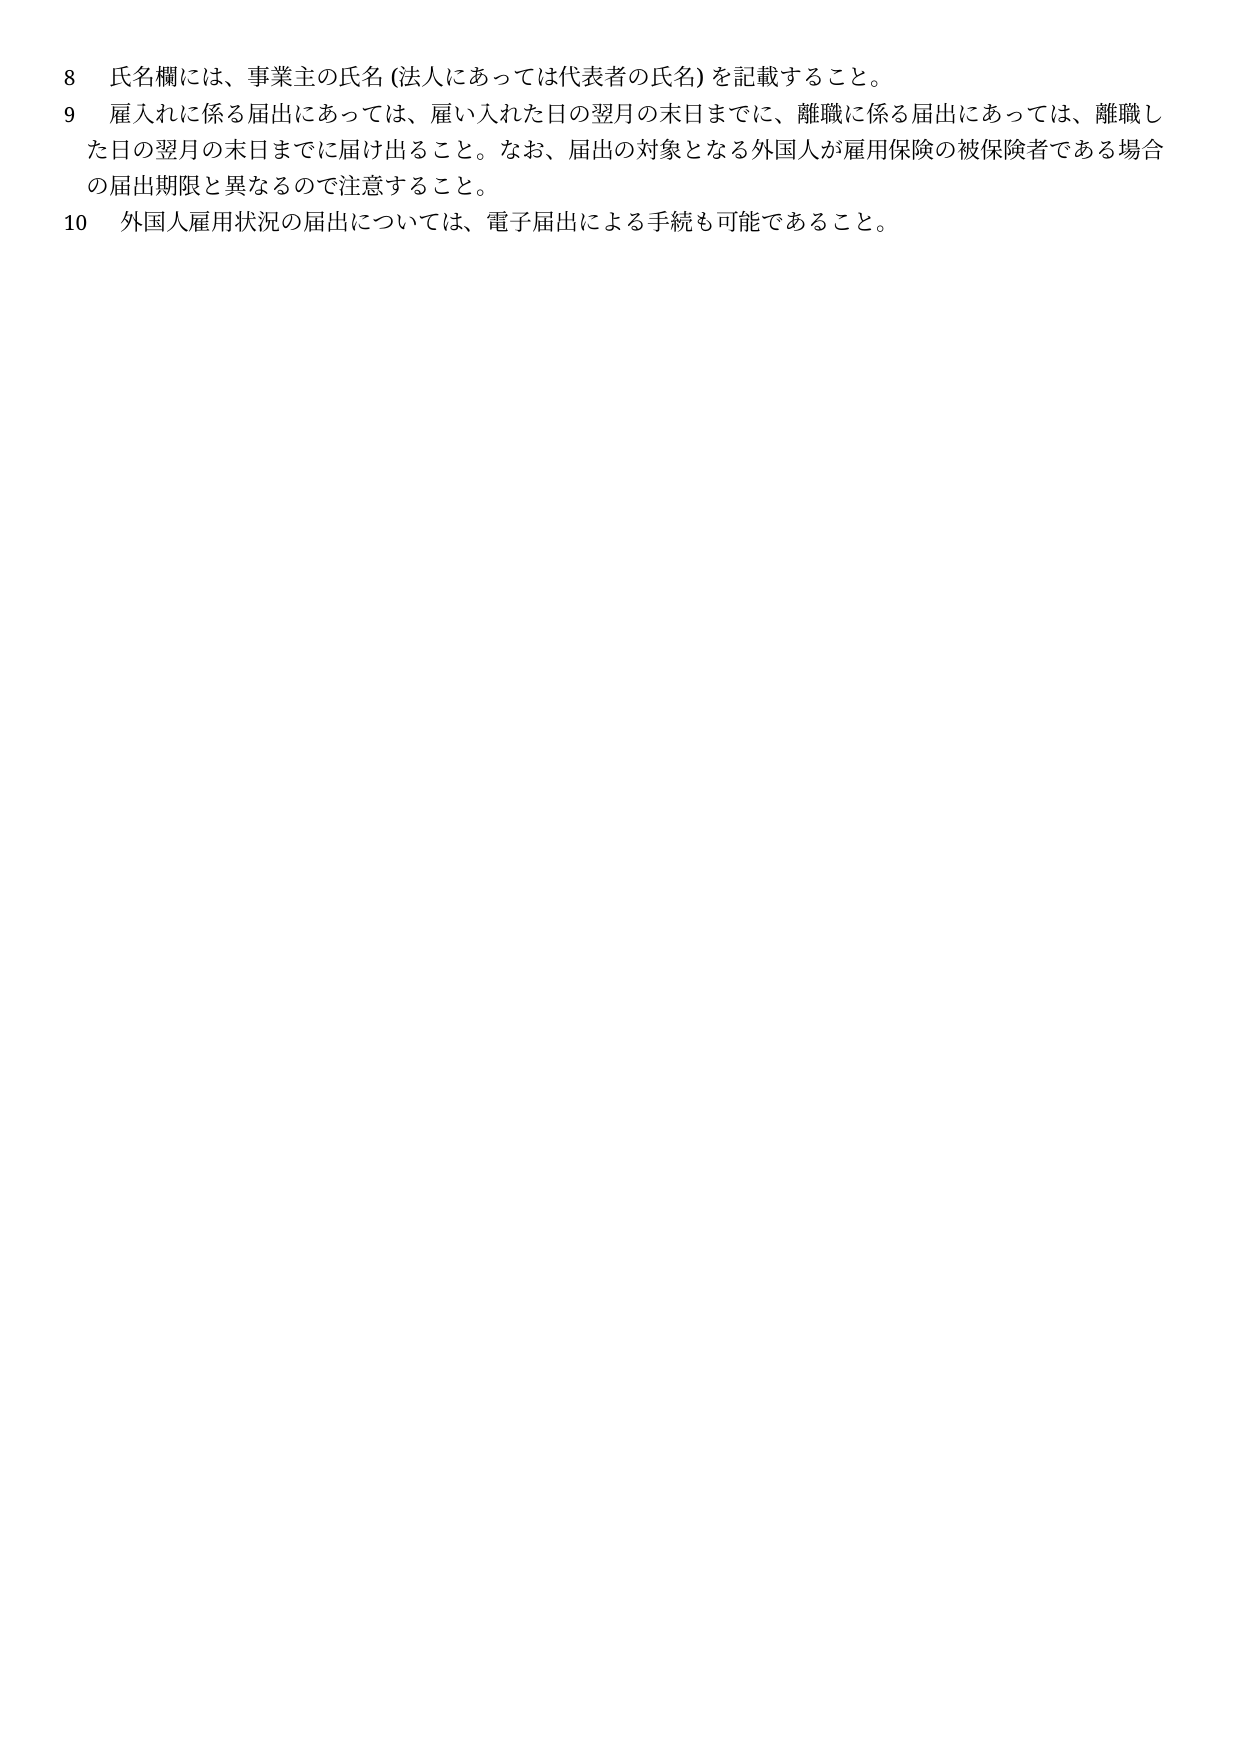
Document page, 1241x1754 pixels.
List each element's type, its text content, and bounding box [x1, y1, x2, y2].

list 外国人雇用状況の届出については、電子届出による手続も可能であること。 [64, 204, 1176, 237]
list 氏名欄には、事業主の氏名 (法人にあっては代表者の氏名) を記載すること。 [64, 59, 1176, 92]
list 雇入れに係る届出にあっては、雇い入れた日の翌月の末日までに、離職に係る届出にあっては、離職した日の翌月の末日までに届け出ること。なお、届出の対象となる外国人が雇用保険の被保険者である場合の届出期限と異なるので注意すること。 [64, 96, 1176, 201]
